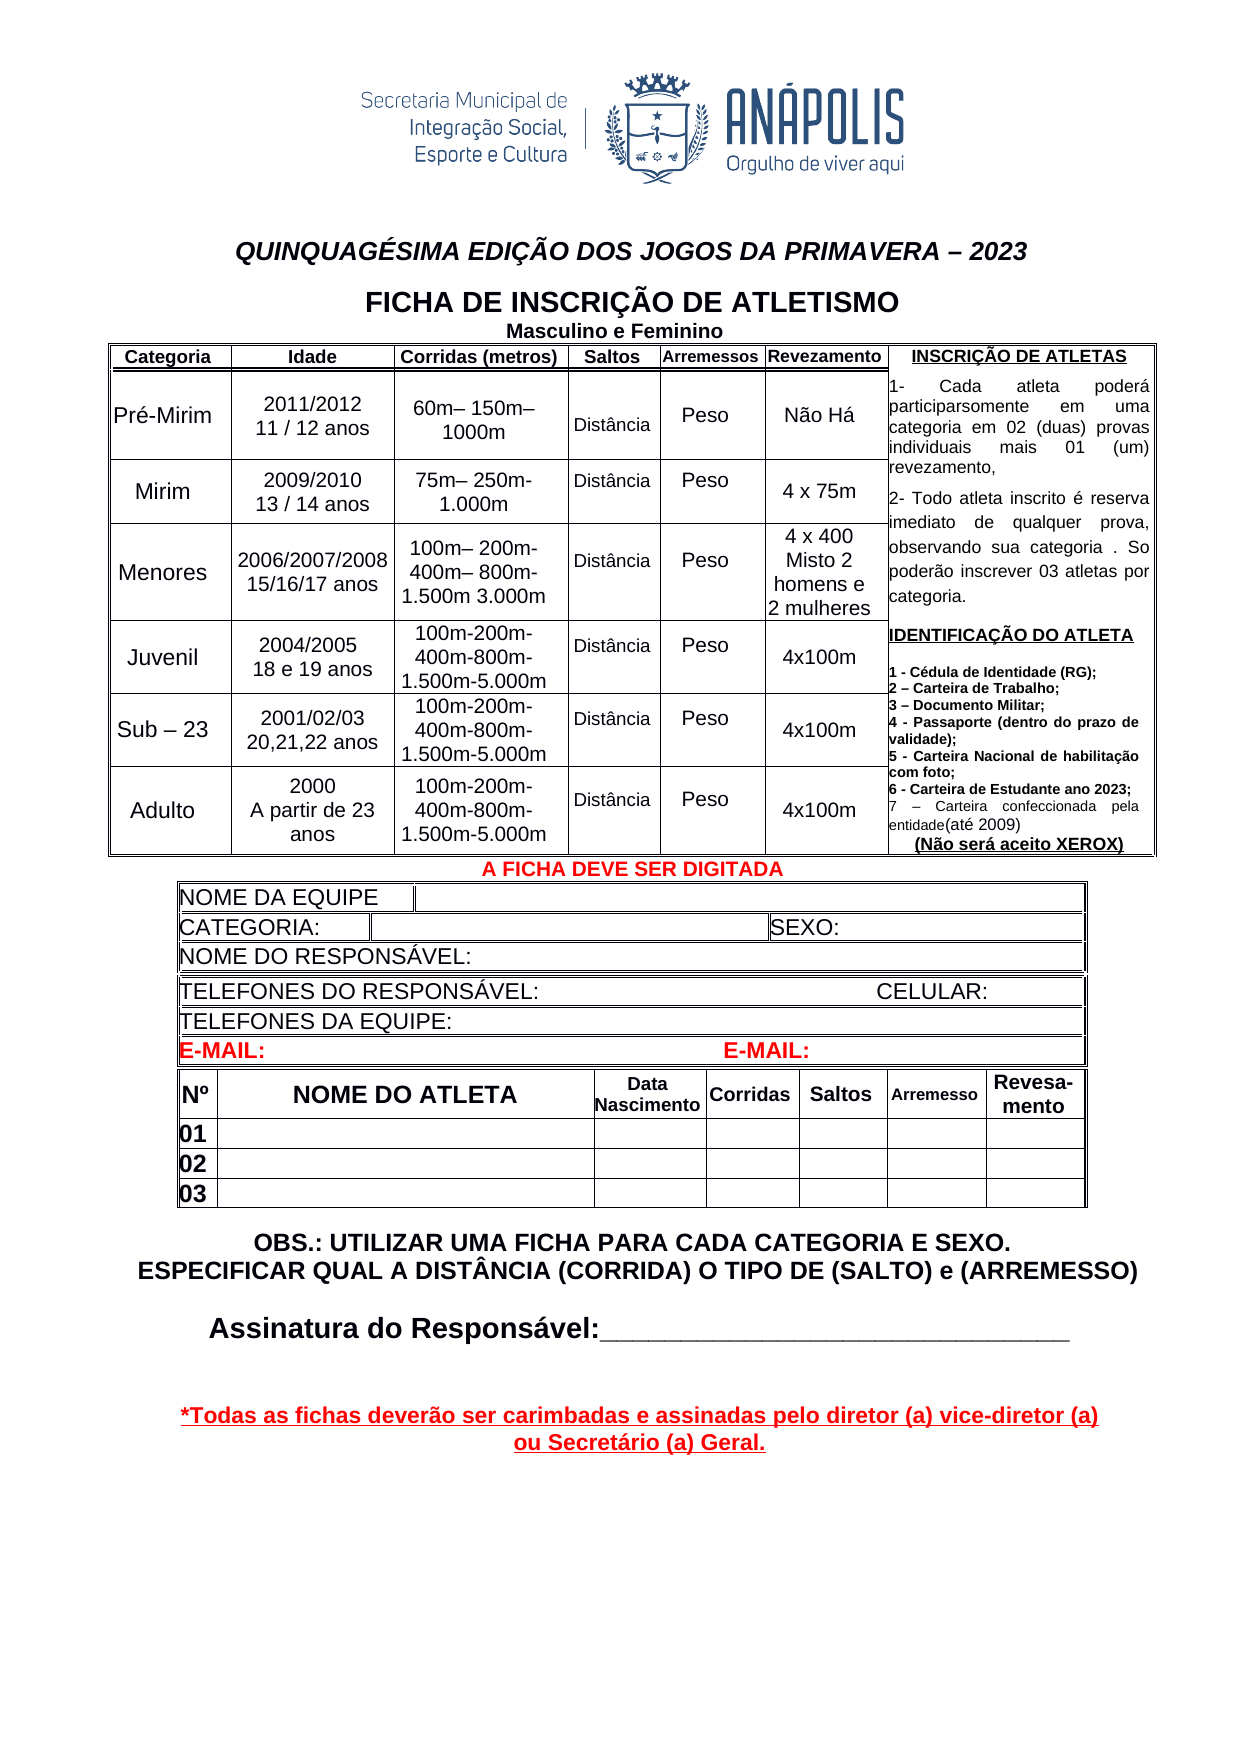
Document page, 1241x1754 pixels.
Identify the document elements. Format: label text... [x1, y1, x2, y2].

table_cell Peso [661, 767, 765, 854]
table_cell 75m– 250m-1.000m [395, 460, 568, 523]
table_cell 2004/2005 18 e 19 anos [232, 621, 394, 693]
table_cell 01 [180, 1119, 217, 1148]
table_cell 100m– 200m- 400m– 800m-1.500m 3.000m [395, 524, 568, 620]
table_header Nº [180, 1070, 217, 1118]
table_cell Peso [661, 460, 765, 523]
table_cell NOME DO RESPONSÁVEL: [179, 940, 1086, 969]
table_cell [707, 1179, 799, 1207]
table_cell 2011/2012 11 / 12 anos [232, 372, 394, 459]
table_header Categoria [111, 346, 231, 367]
table_cell 2001/02/03 20,21,22 anos [232, 694, 394, 766]
table_cell SEXO: [771, 911, 1085, 940]
table_cell [218, 1119, 594, 1148]
table_header NOME DA EQUIPE [179, 882, 415, 911]
table_cell Peso [661, 372, 765, 459]
table_header Corridas [707, 1070, 799, 1118]
table_cell [707, 1119, 799, 1148]
table_cell Juvenil [111, 621, 231, 693]
table_cell Sub – 23 [111, 694, 231, 766]
table_header NOME DO ATLETA [218, 1070, 594, 1118]
table_cell Peso [661, 621, 765, 693]
table_header Saltos [800, 1070, 887, 1118]
table_cell [987, 1179, 1084, 1207]
table_cell CATEGORIA: [180, 911, 369, 940]
table_cell Mirim [111, 460, 231, 523]
table_header Data Nascimento [595, 1070, 706, 1118]
table_cell [707, 1149, 799, 1177]
table_cell 100m-200m-400m-800m-1.500m-5.000m [395, 767, 568, 854]
table_cell [595, 1179, 706, 1207]
text *Todas as fichas deverão ser carimbadas e assinadas pelo diretor (a) vice-diretor (a) [83, 1402, 1195, 1429]
table_cell Menores [111, 524, 231, 620]
table_header [415, 884, 1084, 911]
table_cell 4x100m [766, 621, 888, 693]
table_cell Não Há [766, 372, 888, 459]
table_cell Distância [569, 694, 660, 766]
table_cell Distância [569, 621, 660, 693]
table_cell 60m– 150m– 1000m [395, 372, 568, 459]
text A FICHA DEVE SER DIGITADA [177, 857, 1087, 881]
table_cell [888, 1179, 986, 1207]
table_cell Distância [569, 372, 660, 459]
table_cell 100m-200m-400m-800m-1.500m-5.000m [395, 621, 568, 693]
table_cell [888, 1149, 986, 1177]
table_cell TELEFONES DA EQUIPE: [180, 1005, 1085, 1034]
text Assinatura do Responsável:_____________________________ [83, 1311, 1195, 1345]
table_cell 02 [180, 1149, 217, 1177]
table_cell Distância [569, 767, 660, 854]
table_header Idade [232, 346, 394, 367]
table_cell [987, 1149, 1084, 1177]
table_cell [987, 1119, 1084, 1148]
table_cell 4 x 400 Misto 2 homens e 2 mulheres [766, 524, 888, 620]
table_cell [218, 1179, 594, 1207]
table_cell [800, 1119, 887, 1148]
table_cell 4x100m [766, 694, 888, 766]
table_header Revezamento [766, 346, 888, 367]
table_cell 4 x 75m [766, 460, 888, 523]
table_header Arremessos [661, 346, 765, 367]
text OBS.: UTILIZAR UMA FICHA PARA CADA CATEGORIA E SEXO. [177, 1227, 1087, 1256]
subtitle Masculino e Feminino [142, 318, 1087, 342]
table_cell Distância [569, 524, 660, 620]
table_cell 100m-200m-400m-800m-1.500m-5.000m [395, 694, 568, 766]
table_header INSCRIÇÃO DE ATLETAS 1- Cada atleta poderá participarsomente em uma categoria em 02 (duas) provas individuais mais 01 (um) revezamento, 2- Todo atleta inscrito é reserva imediato de qualquer prova, observando sua categoria . So poderão inscrever 03 atletas por categoria. IDENTIFICAÇÃO DO ATLETA 1 - Cédula de Identidade (RG); 2 – Carteira de Trabalho; 3 – Documento Militar; 4 - Passaporte (dentro do prazo de validade); 5 - Carteira Nacional de habilitação com foto; 6 - Carteira de Estudante ano 2023; 7 – Carteira confeccionada pela entidade(até 2009) (Não será aceito XEROX) [889, 346, 1154, 854]
table_header Corridas (metros) [395, 346, 568, 367]
table_cell [800, 1149, 887, 1177]
table_cell 2009/2010 13 / 14 anos [232, 460, 394, 523]
subtitle FICHA DE INSCRIÇÃO DE ATLETISMO [177, 285, 1087, 318]
table_cell TELEFONES DO RESPONSÁVEL: CELULAR: [179, 975, 1086, 1004]
table_cell [372, 914, 768, 940]
table_cell Adulto [111, 767, 231, 854]
text ou Secretário (a) Geral. [83, 1429, 1195, 1455]
table_cell 03 [180, 1179, 217, 1207]
table_cell E-MAIL: E-MAIL: [179, 1034, 1086, 1063]
table_cell 2000 A partir de 23 anos [232, 767, 394, 854]
table_cell [595, 1119, 706, 1148]
table_header Revesa- mento [987, 1070, 1084, 1118]
table_cell [595, 1149, 706, 1177]
table_cell [800, 1179, 887, 1207]
table_cell Peso [661, 524, 765, 620]
text ESPECIFICAR QUAL A DISTÂNCIA (CORRIDA) O TIPO DE (SALTO) e (ARREMESSO) [94, 1256, 1182, 1285]
table_header Arremesso [888, 1070, 986, 1118]
table_cell 2006/2007/2008 15/16/17 anos [232, 524, 394, 620]
table_header Saltos [569, 346, 660, 367]
table_cell 4x100m [766, 767, 888, 854]
table_cell Pré-Mirim [109, 367, 231, 459]
table_cell [218, 1149, 594, 1177]
table_cell Distância [569, 460, 660, 523]
table_cell Peso [661, 694, 765, 766]
table_cell [888, 1119, 986, 1148]
picture [361, 73, 904, 184]
